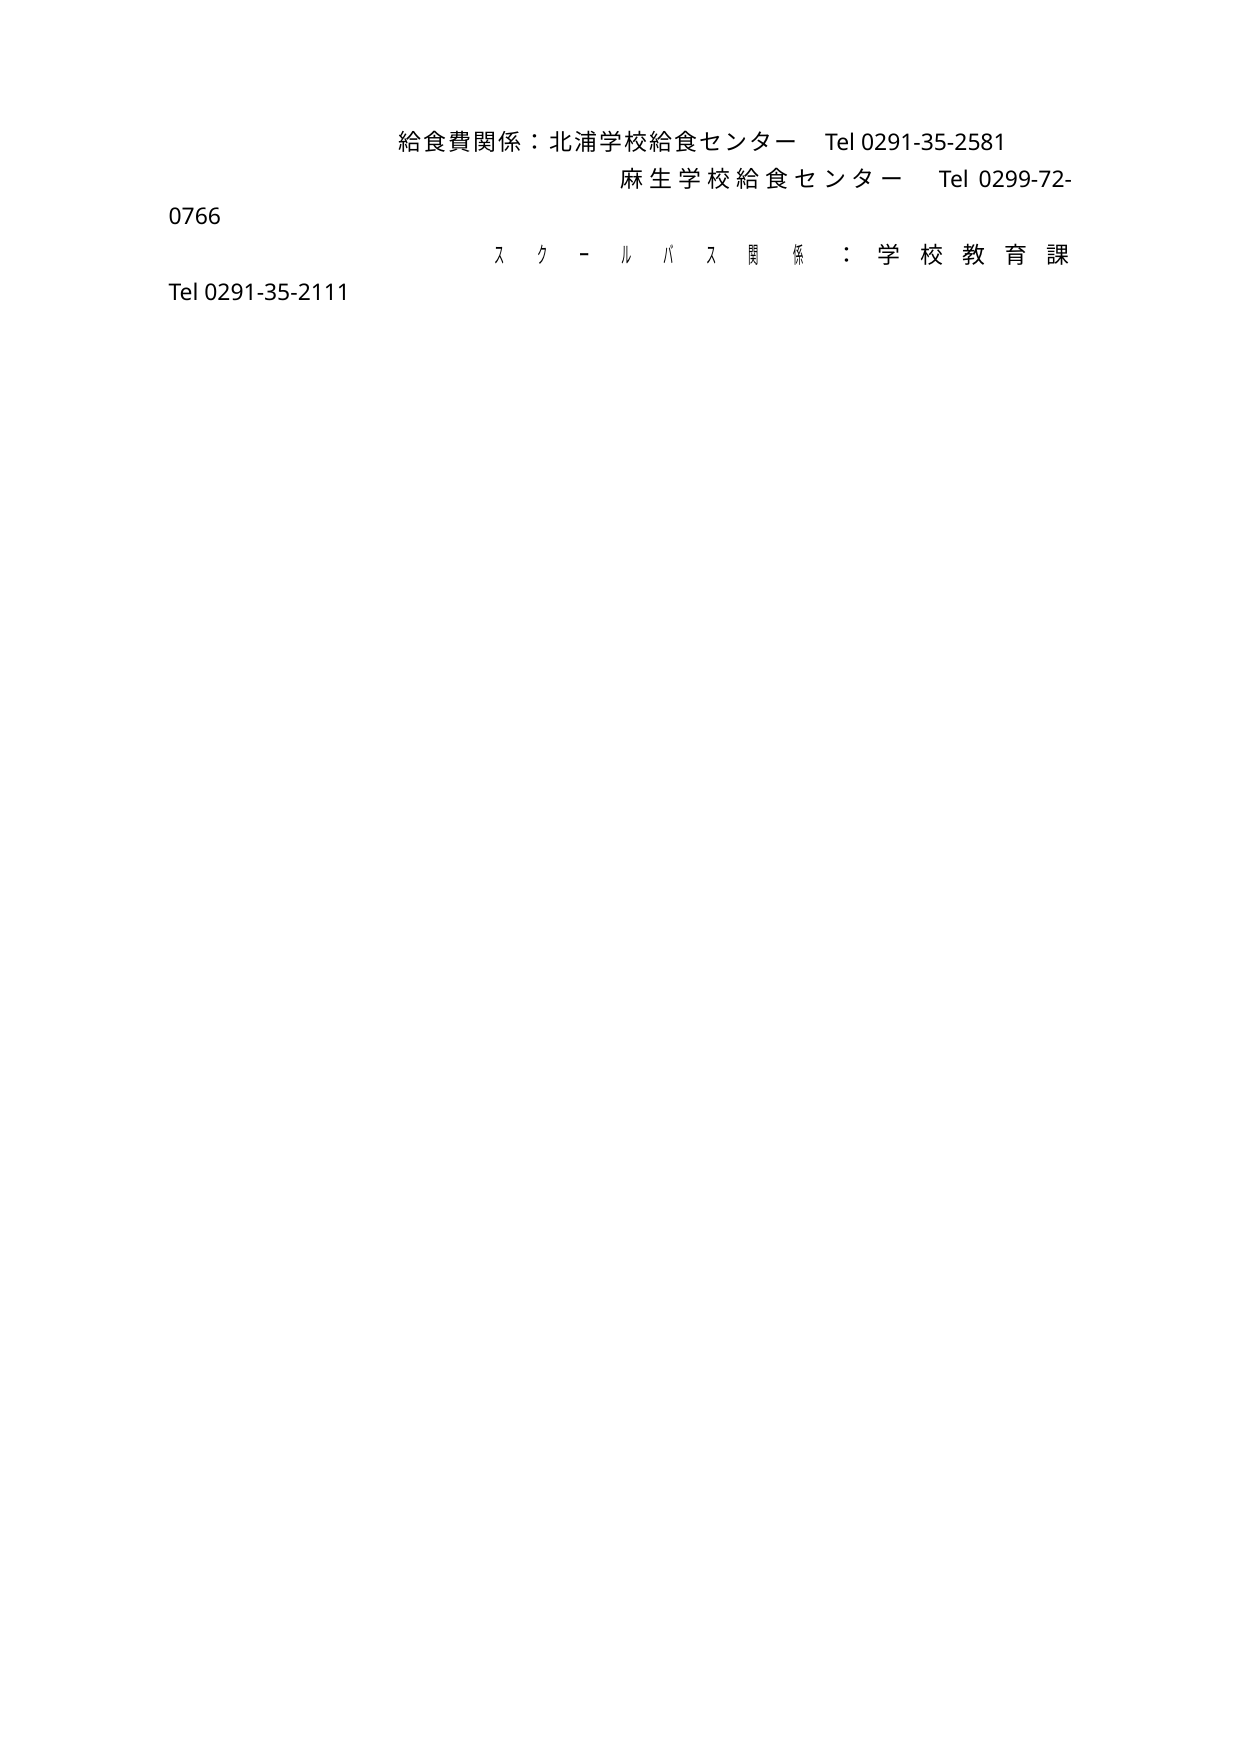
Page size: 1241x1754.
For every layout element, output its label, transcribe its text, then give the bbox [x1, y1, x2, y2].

text スクールバス関係：学校教育課 Tel 0291-35-2111 [168, 234, 1072, 310]
text 麻生学校給食センター Tel 0299-72-0766 [168, 159, 1072, 234]
text 給食費関係：北浦学校給食センター Tel 0291-35-2581 [168, 121, 1026, 159]
